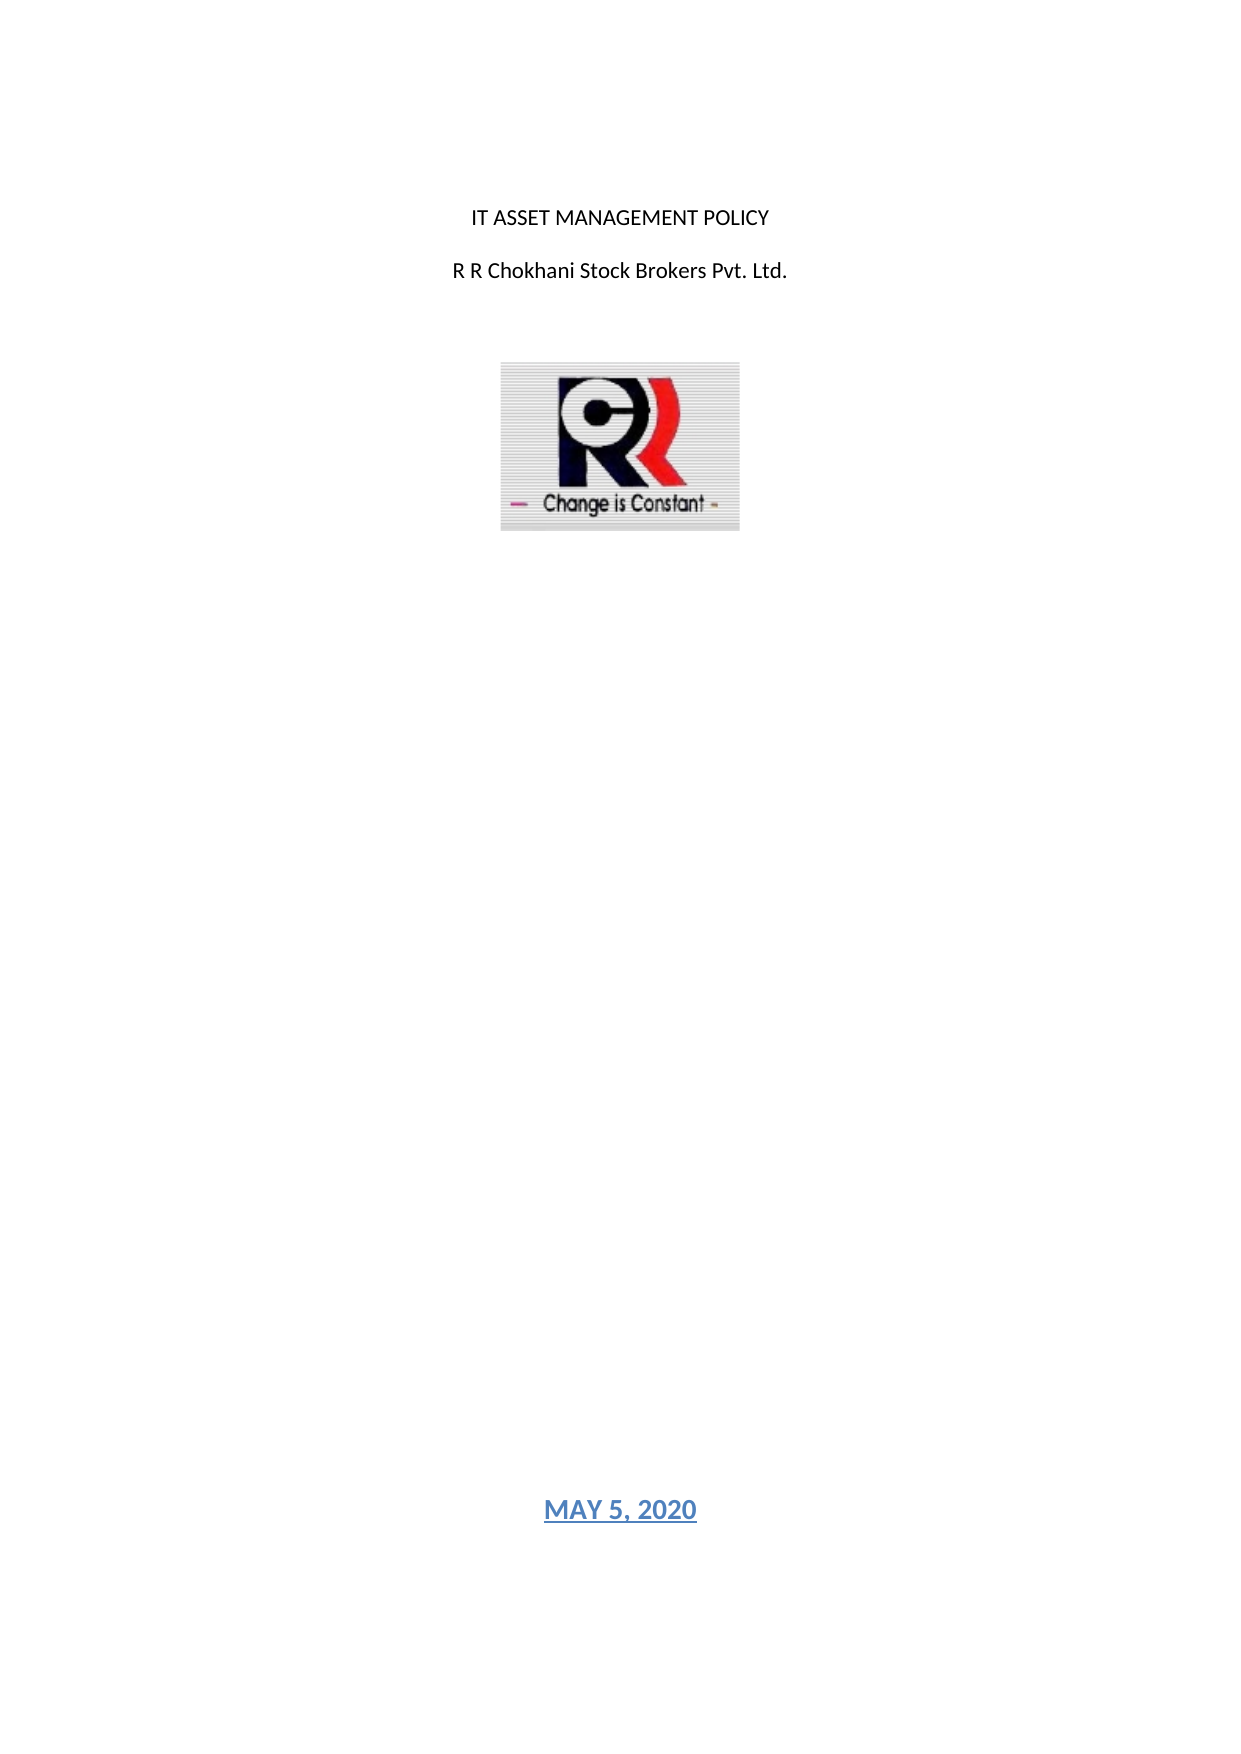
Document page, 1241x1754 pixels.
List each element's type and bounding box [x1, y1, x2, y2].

picture [500, 362, 740, 531]
